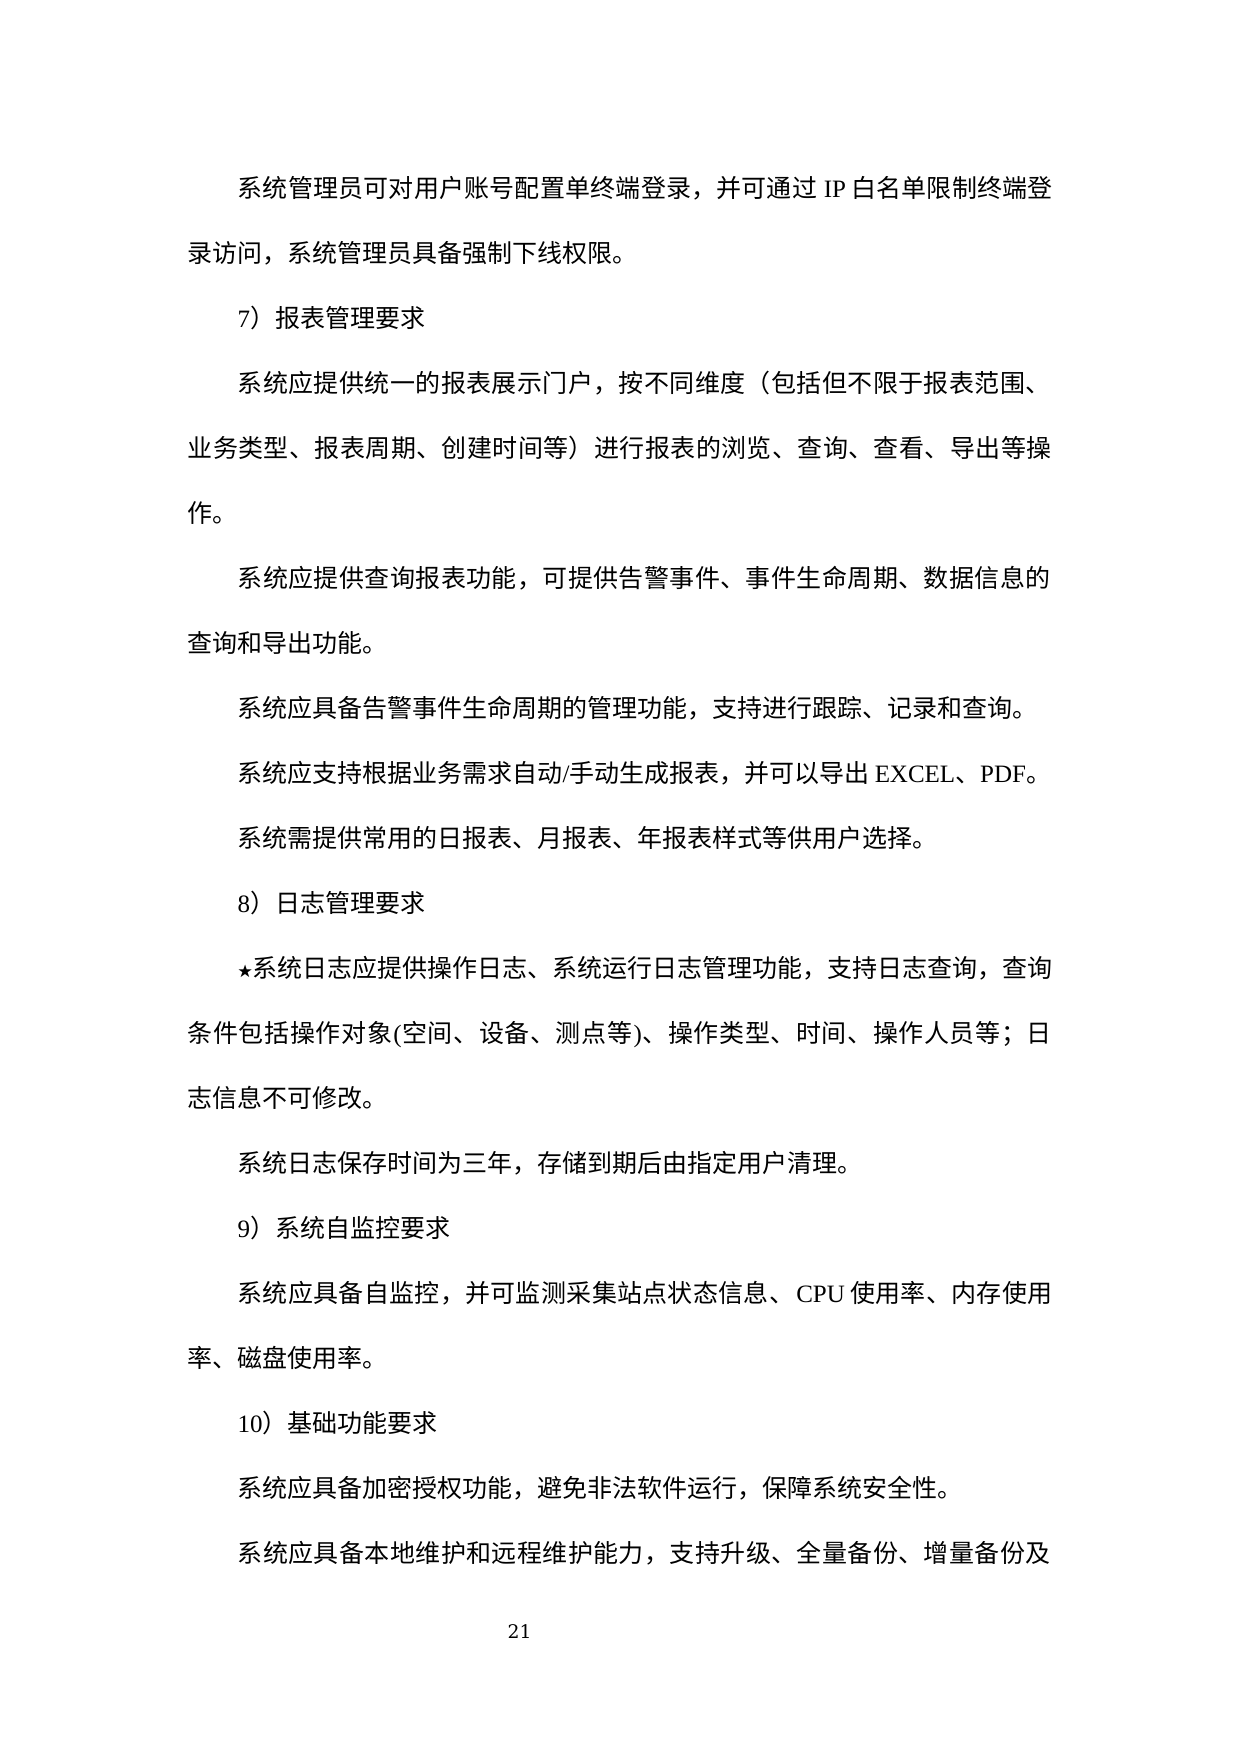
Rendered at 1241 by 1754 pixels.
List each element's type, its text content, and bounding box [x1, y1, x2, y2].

text 系统日志保存时间为三年，存储到期后由指定用户清理。 [187, 1129, 1053, 1194]
text 9）系统自监控要求 [187, 1194, 1053, 1259]
text 系统应具备加密授权功能，避免非法软件运行，保障系统安全性。 [187, 1454, 1053, 1519]
text 系统应支持根据业务需求自动/手动生成报表，并可以导出EXCEL、PDF。 [187, 739, 1053, 804]
text 8）日志管理要求 [187, 869, 1053, 934]
text 系统应提供统一的报表展示门户，按不同维度（包括但不限于报表范围、业务类型、报表周期、创建时间等）进行报表的浏览、查询、查看、导出等操作。 [187, 349, 1053, 544]
text 系统需提供常用的日报表、月报表、年报表样式等供用户选择。 [187, 804, 1053, 869]
text 10）基础功能要求 [187, 1389, 1053, 1454]
text 7）报表管理要求 [187, 284, 1053, 349]
text 系统应提供查询报表功能，可提供告警事件、事件生命周期、数据信息的查询和导出功能。 [187, 544, 1053, 674]
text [187, 1519, 1053, 1584]
text ★系统日志应提供操作日志、系统运行日志管理功能，支持日志查询，查询条件包括操作对象(空间、设备、测点等)、操作类型、时间、操作人员等；日志信息不可修改。 [187, 934, 1053, 1129]
text 系统应具备告警事件生命周期的管理功能，支持进行跟踪、记录和查询。 [187, 674, 1053, 739]
text 系统管理员可对用户账号配置单终端登录，并可通过IP白名单限制终端登录访问，系统管理员具备强制下线权限。 [187, 154, 1053, 284]
text 系统应具备自监控，并可监测采集站点状态信息、CPU使用率、内存使用率、磁盘使用率。 [187, 1259, 1053, 1389]
